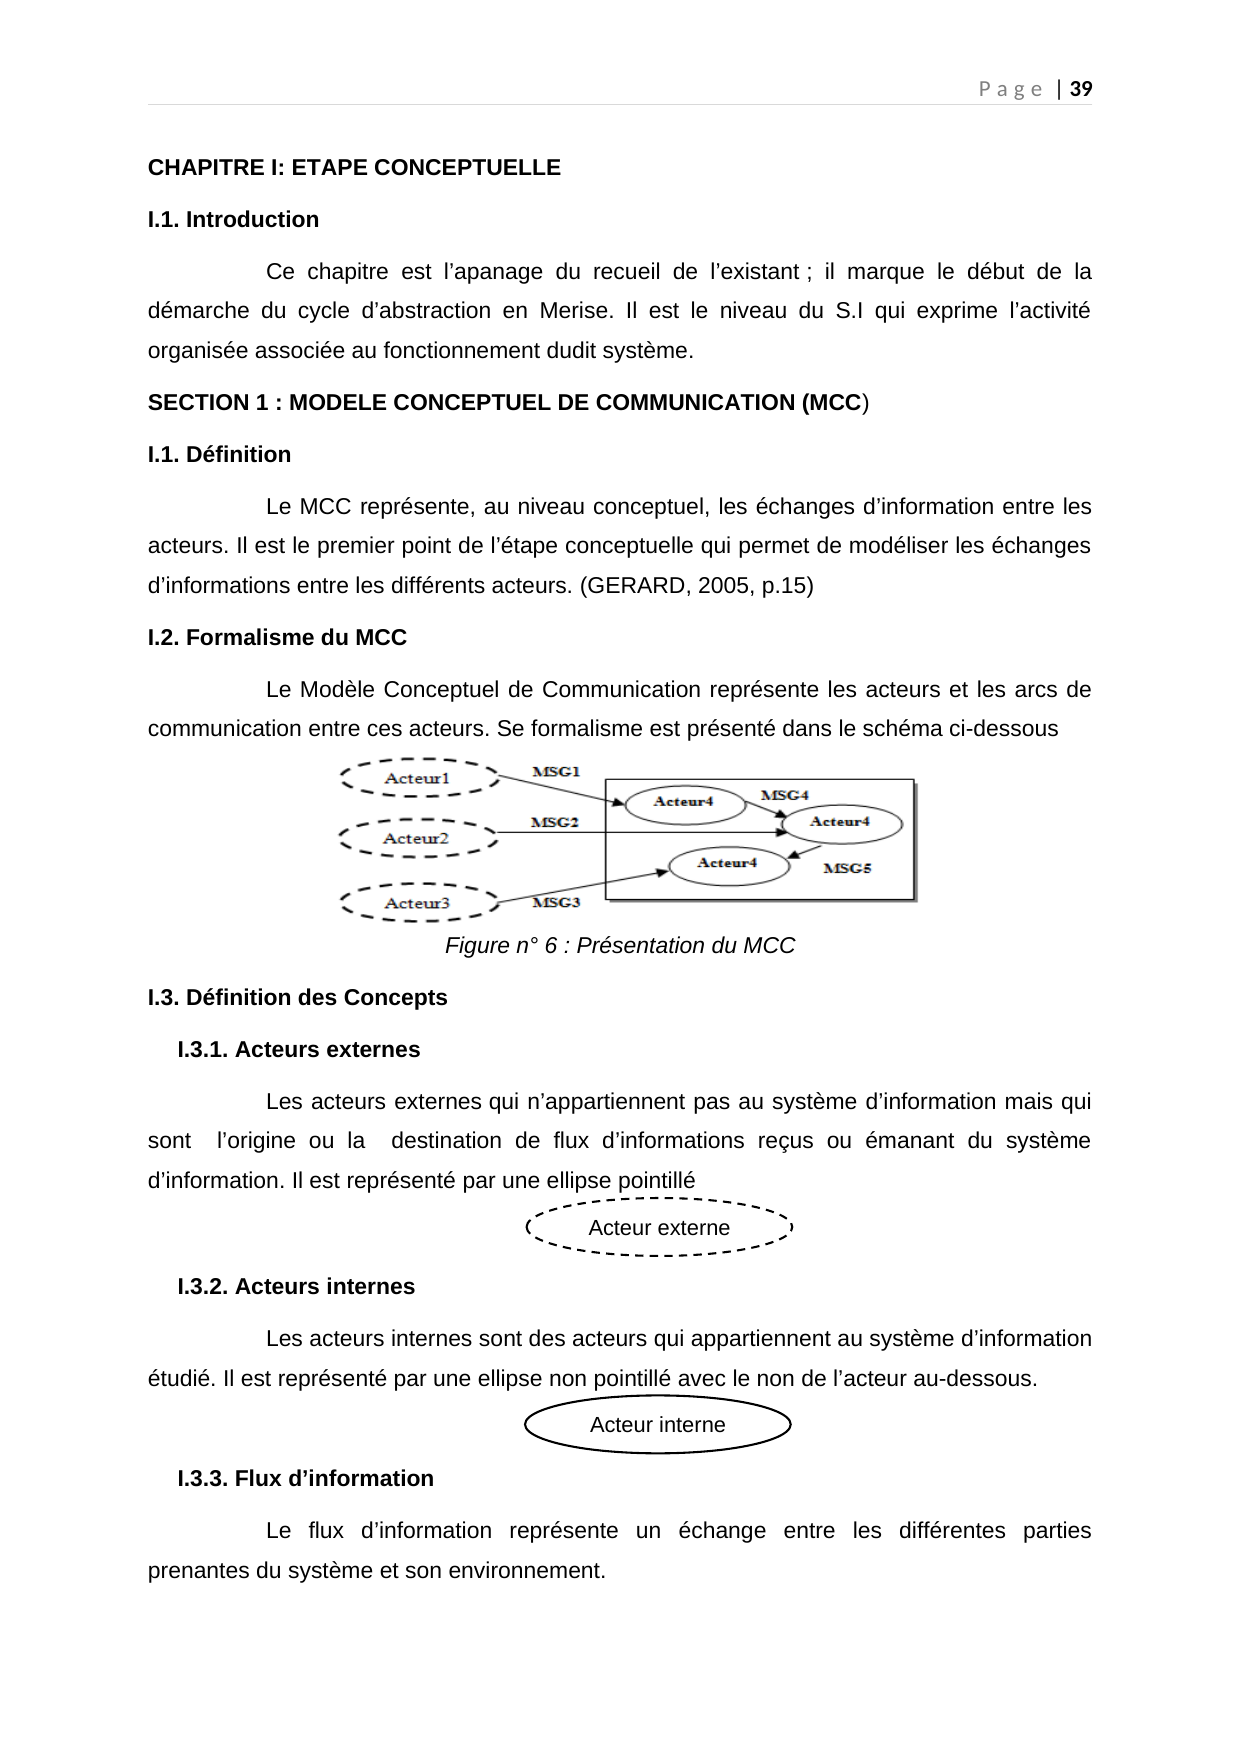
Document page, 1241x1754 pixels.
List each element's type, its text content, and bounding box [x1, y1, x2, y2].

text I.3.1. Acteurs externes [148, 1036, 1092, 1062]
text I.1. Introduction [148, 206, 1092, 232]
text Le flux d’information représente un échange entre les différentes parties prenantes du système et son environnement. [148, 1517, 1092, 1583]
text Ce chapitre est l’apanage du recueil de l’existant ; il marque le début de la démarche du cycle d’abstraction en Merise. Il est le niveau du S.I qui exprime l’activité organisée associée au fonctionnement dudit système. [148, 258, 1092, 363]
text CHAPITRE I: ETAPE CONCEPTUELLE [148, 154, 1092, 180]
text Figure n° 6 : Présentation du MCC [148, 932, 1092, 958]
text I.2. Formalisme du MCC [148, 624, 1092, 650]
text Le Modèle Conceptuel de Communication représente les acteurs et les arcs de communication entre ces acteurs. Se formalisme est présenté dans le schéma ci-dessous [148, 676, 1092, 742]
text SECTION 1 : MODELE CONCEPTUEL DE COMMUNICATION (MCC) [148, 389, 1092, 415]
text I.3.3. Flux d’information [148, 1465, 1092, 1492]
picture [326, 747, 925, 929]
text Le MCC représente, au niveau conceptuel, les échanges d’information entre les acteurs. Il est le premier point de l’étape conceptuelle qui permet de modéliser les échanges d’informations entre les différents acteurs. [148, 493, 1092, 598]
text I.1. Définition [148, 441, 1092, 467]
text Les acteurs internes sont des acteurs qui appartiennent au système d’information étudié. Il est représenté par une ellipse non pointillé avec le non de l’acteur au-dessous. [148, 1325, 1092, 1391]
text I.3.2. Acteurs internes [148, 1273, 1092, 1300]
text I.3. Définition des Concepts [148, 984, 1092, 1010]
text Les acteurs externes qui n’appartiennent pas au système d’information mais qui sont l’origine ou la destination de flux d’informations reçus ou émanant du système d’information. Il est représenté par une ellipse pointillé [148, 1088, 1092, 1193]
